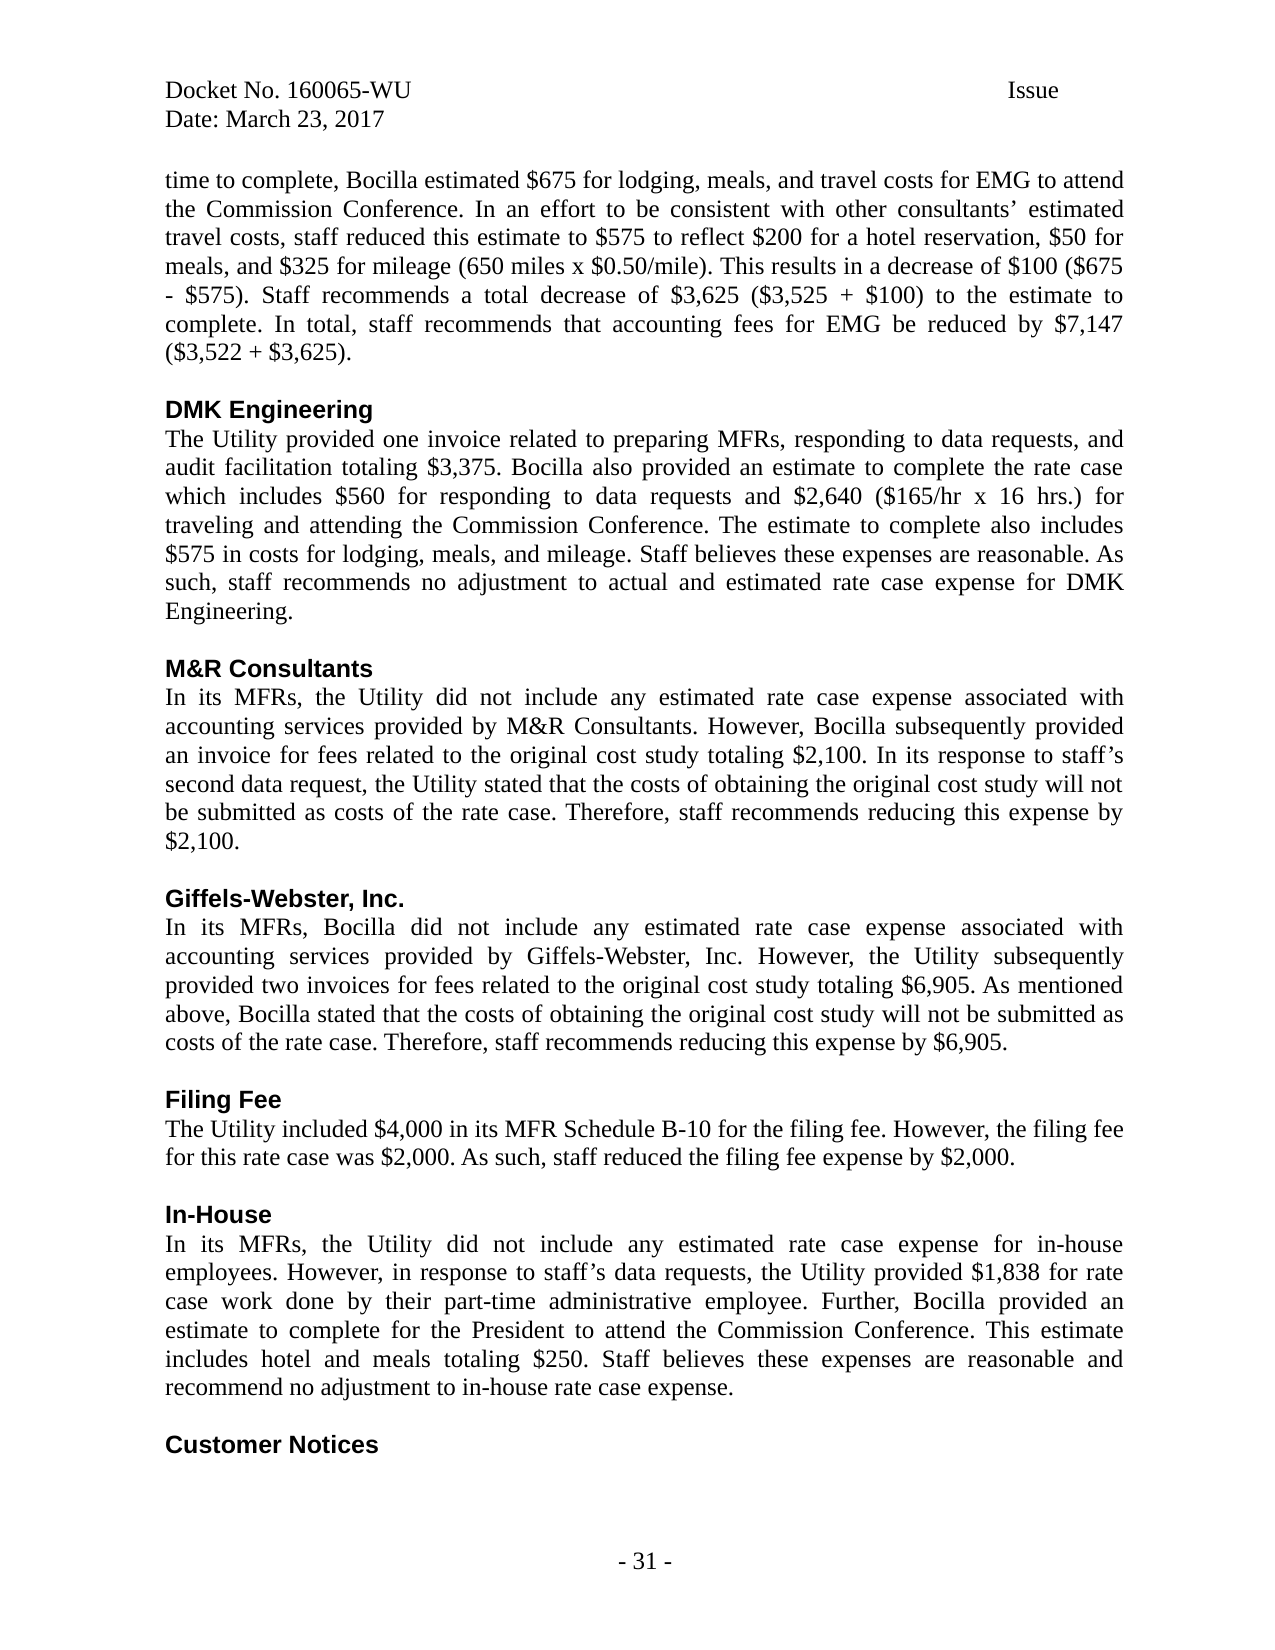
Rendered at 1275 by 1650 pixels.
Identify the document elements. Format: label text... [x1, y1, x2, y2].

text DMK Engineering [165, 395, 1125, 424]
text In its MFRs, the Utility did not include any estimated rate case expense for in-house employees. However, in response to staff’s data requests, the Utility provided $1,838 for rate case work done by their part-time administrative employee. Further, Bocilla provided an estimate to complete for the President to attend the Commission Conference. This estimate includes hotel and meals totaling $250. Staff believes these expenses are reasonable and recommend no adjustment to in-house rate case expense. [165, 1229, 1125, 1401]
text In-House [165, 1200, 1125, 1229]
text M&R Consultants [165, 654, 1125, 682]
text Giffels-Webster, Inc. [165, 884, 1125, 912]
text Filing Fee [165, 1085, 1125, 1114]
text In its MFRs, the Utility did not include any estimated rate case expense associated with accounting services provided by M&R Consultants. However, Bocilla subsequently provided an invoice for fees related to the original cost study totaling $2,100. In its response to staff’s second data request, the Utility stated that the costs of obtaining the original cost study will not be submitted as costs of the rate case. Therefore, staff recommends reducing this expense by $2,100. [165, 682, 1125, 855]
text The Utility provided one invoice related to preparing MFRs, responding to data requests, and audit facilitation totaling $3,375. Bocilla also provided an estimate to complete the rate case which includes $560 for responding to data requests and $2,640 ($165/hr x 16 hrs.) for traveling and attending the Commission Conference. The estimate to complete also includes $575 in costs for lodging, meals, and mileage. Staff believes these expenses are reasonable. As such, staff recommends no adjustment to actual and estimated rate case expense for DMK Engineering. [165, 424, 1125, 625]
text Customer Notices [165, 1430, 1125, 1459]
text In its MFRs, Bocilla did not include any estimated rate case expense associated with accounting services provided by Giffels-Webster, Inc. However, the Utility subsequently provided two invoices for fees related to the original cost study totaling $6,905. As mentioned above, Bocilla stated that the costs of obtaining the original cost study will not be submitted as costs of the rate case. Therefore, staff recommends reducing this expense by $6,905. [165, 912, 1125, 1056]
text The Utility included $4,000 in its MFR Schedule B-10 for the filing fee. However, the filing fee for this rate case was $2,000. As such, staff reduced the filing fee expense by $2,000. [165, 1114, 1125, 1171]
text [165, 165, 1125, 366]
